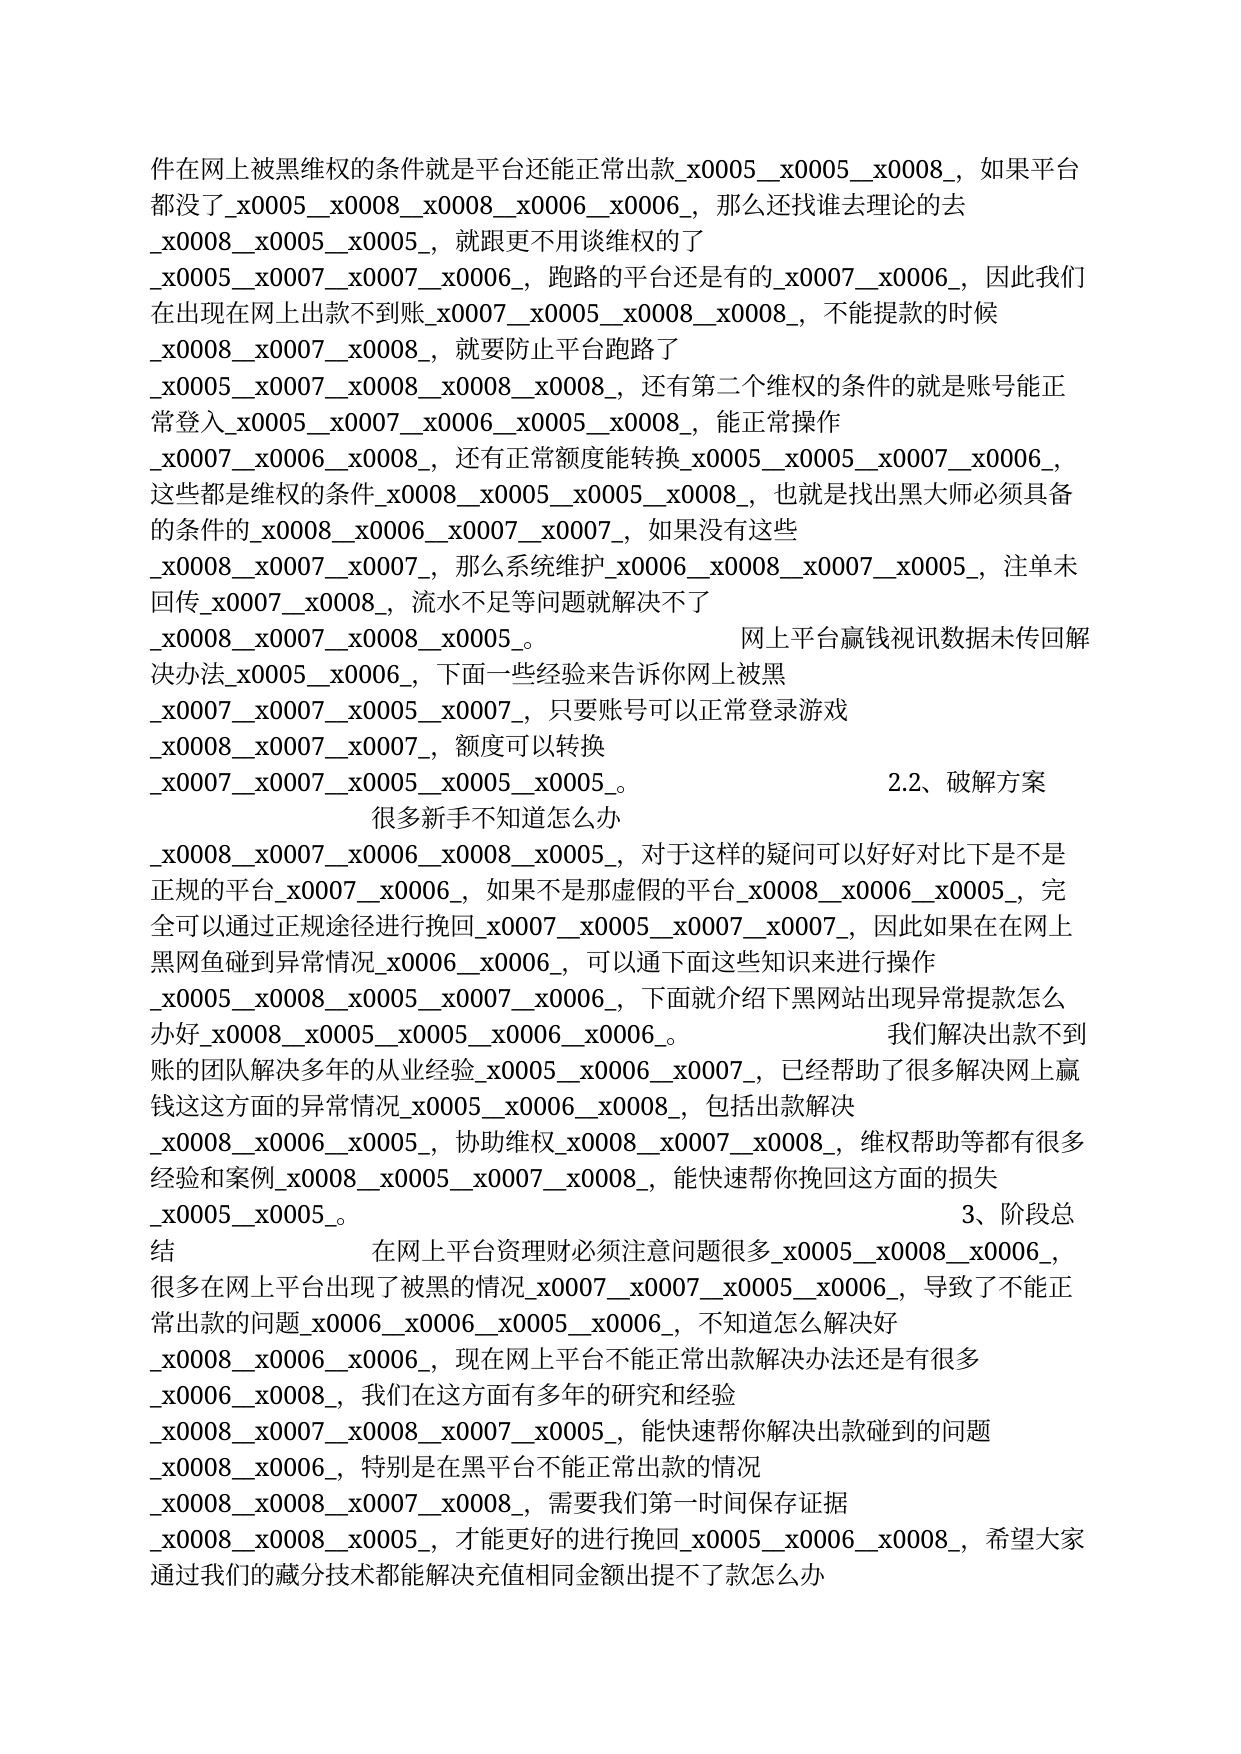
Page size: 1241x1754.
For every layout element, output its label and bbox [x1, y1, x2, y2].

text [150, 150, 1090, 1592]
